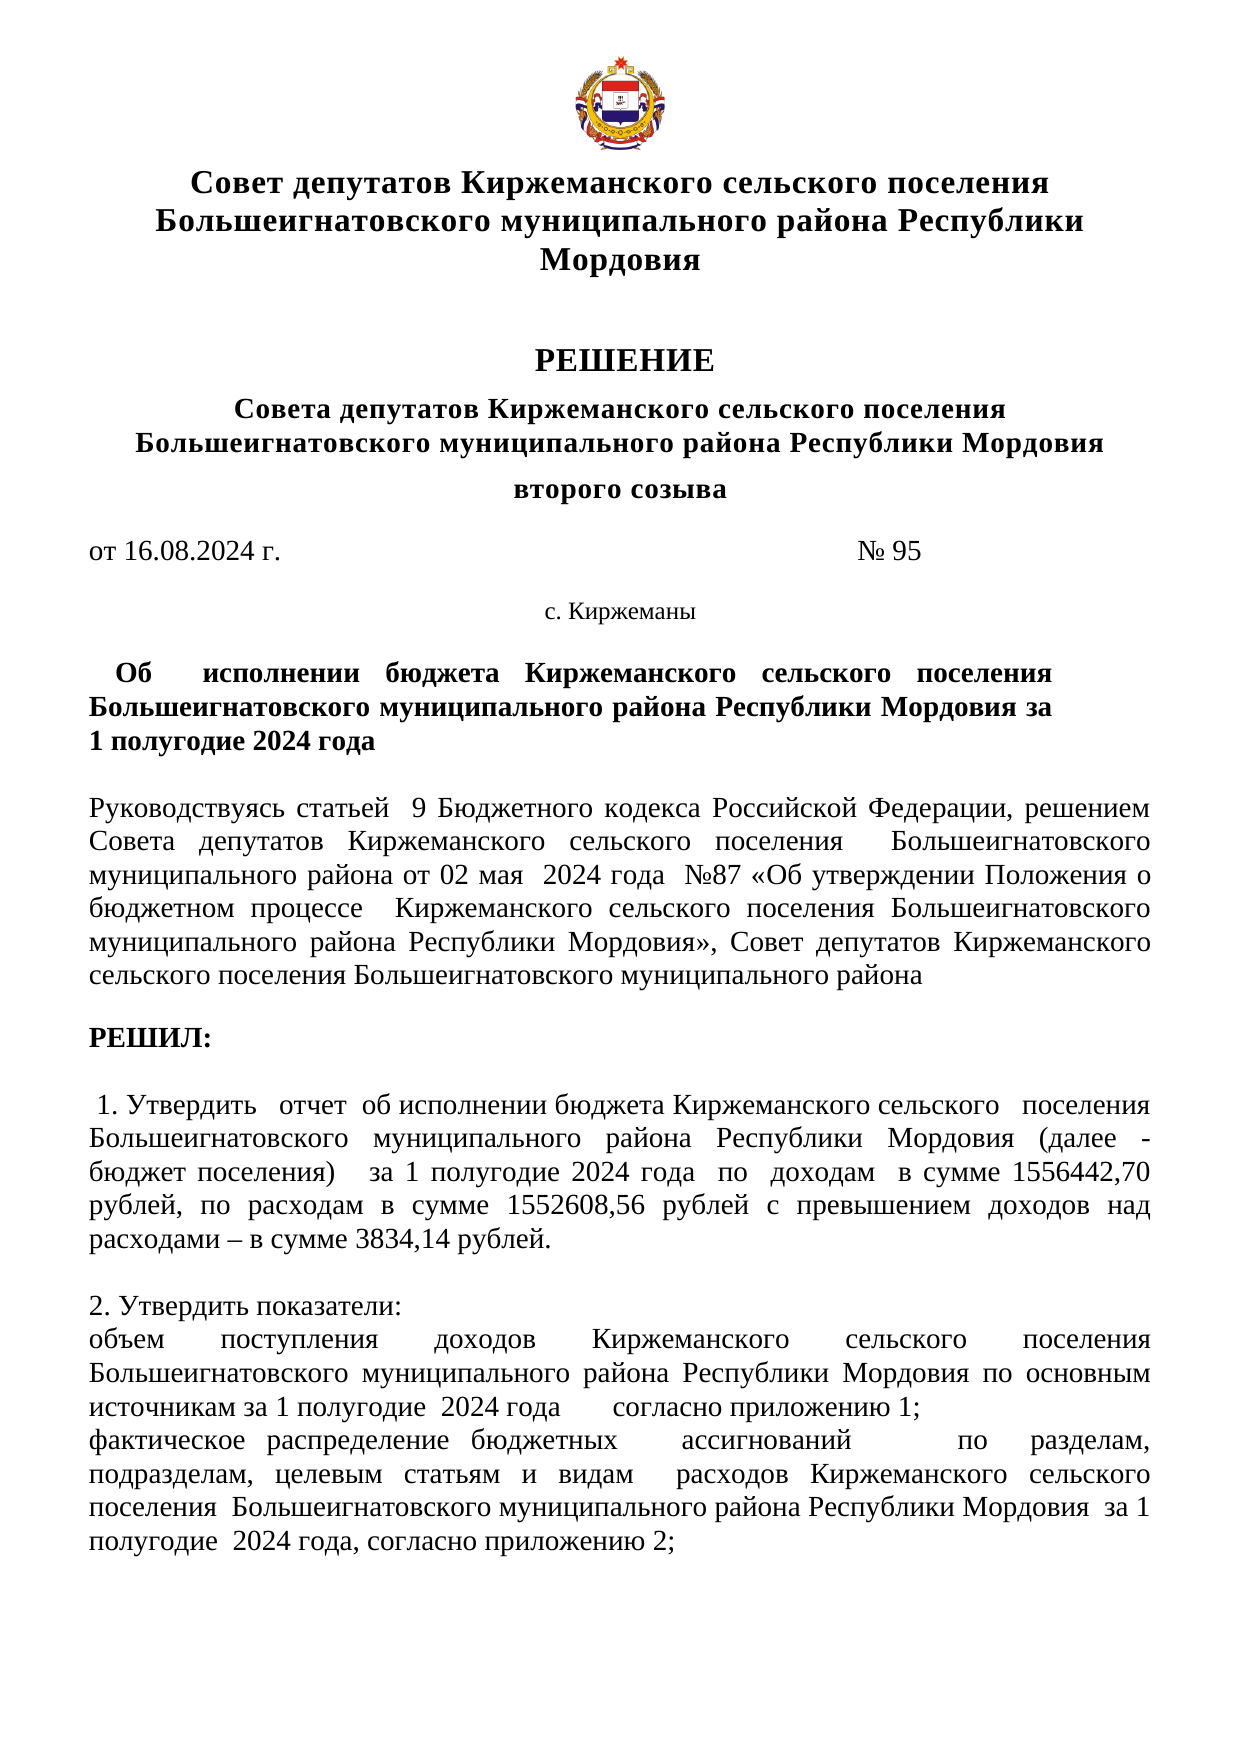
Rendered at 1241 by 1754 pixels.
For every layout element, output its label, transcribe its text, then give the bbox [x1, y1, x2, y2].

text 2. Утвердить показатели: [89, 1288, 1152, 1322]
text второго созыва [89, 471, 1152, 505]
text Об исполнении бюджета Киржеманского сельского поселения Большеигнатовского муниципального района Республики Мордовия за 1 полугодие 2024 года [89, 656, 1053, 756]
text Руководствуясь статьей 9 Бюджетного кодекса Российской Федерации, решением Совета депутатов Киржеманского сельского поселения Большеигнатовского муниципального района от 02 мая 2024 года №87 «Об утверждении Положения о бюджетном процессе Киржеманского сельского поселения Большеигнатовского муниципального района Республики Мордовия», Совет депутатов Киржеманского сельского поселения Большеигнатовского муниципального района [89, 790, 1152, 991]
text фактическое распределение бюджетных ассигнований по разделам, подразделам, целевым статьям и видам расходов Киржеманского сельского поселения Большеигнатовского муниципального района Республики Мордовия за 1 полугодие 2024 года, согласно приложению 2; [89, 1422, 1152, 1556]
text 1. Утвердить отчет об исполнении бюджета Киржеманского сельского поселения Большеигнатовского муниципального района Республики Мордовия (далее - бюджет поселения) за 1 полугодие 2024 года по доходам в сумме 1556442,70 рублей, по расходам в сумме 1552608,56 рублей с превышением доходов над расходами – в сумме 3834,14 рублей. [89, 1087, 1152, 1254]
text Совета депутатов Киржеманского сельского поселения Большеигнатовского муниципального района Республики Мордовия [89, 392, 1152, 459]
text РЕШЕНИЕ [89, 341, 1152, 379]
text объем поступления доходов Киржеманского сельского поселения Большеигнатовского муниципального района Республики Мордовия по основным источникам за 1 полугодие 2024 года согласно приложению 1; [89, 1322, 1152, 1422]
picture [575, 56, 665, 150]
text РЕШИЛ: [89, 1020, 1152, 1053]
text с. Киржеманы [89, 596, 1152, 624]
text от 16.08.2024 г. № 95 [89, 533, 1152, 567]
text Совет депутатов Киржеманского сельского поселения Большеигнатовского муниципального района Республики Мордовия [89, 162, 1152, 277]
